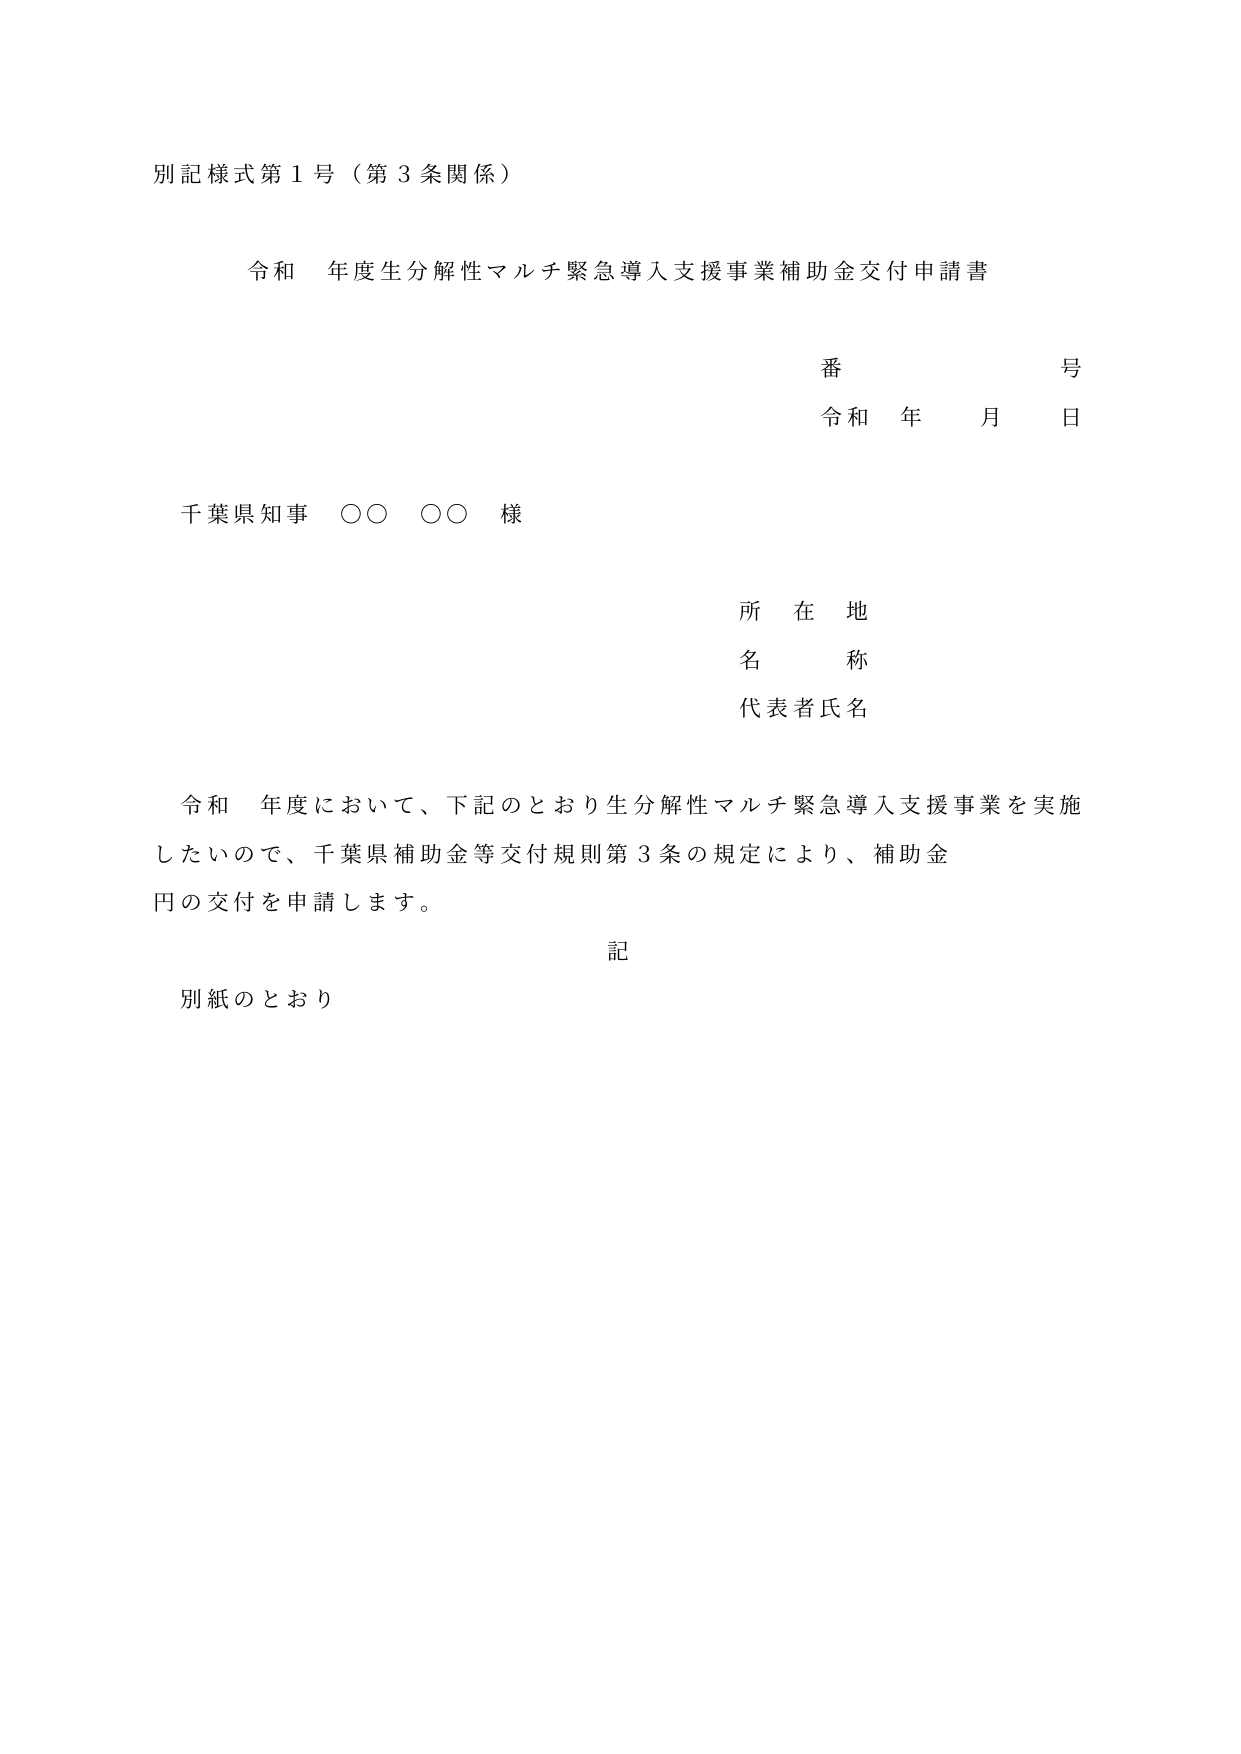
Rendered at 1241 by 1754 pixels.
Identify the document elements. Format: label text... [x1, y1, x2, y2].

text 代表者氏名 [153, 683, 1087, 731]
subtitle 記 [153, 926, 1087, 974]
text 番 号 [153, 343, 1087, 392]
text 別紙のとおり [153, 974, 1087, 1023]
text 所 在 地 [153, 586, 1087, 634]
text 令和 年度において、下記のとおり生分解性マルチ緊急導入支援事業を実施したいので、千葉県補助金等交付規則第３条の規定により、補助金 円の交付を申請します。 [153, 780, 1087, 926]
text 令和 年度生分解性マルチ緊急導入支援事業補助金交付申請書 [153, 246, 1087, 294]
text 令和 年 月 日 [153, 392, 1087, 440]
text 名 称 [153, 634, 1087, 683]
text 千葉県知事 〇〇 〇〇 様 [153, 489, 1087, 537]
text 別記様式第１号（第３条関係） [153, 149, 1087, 197]
